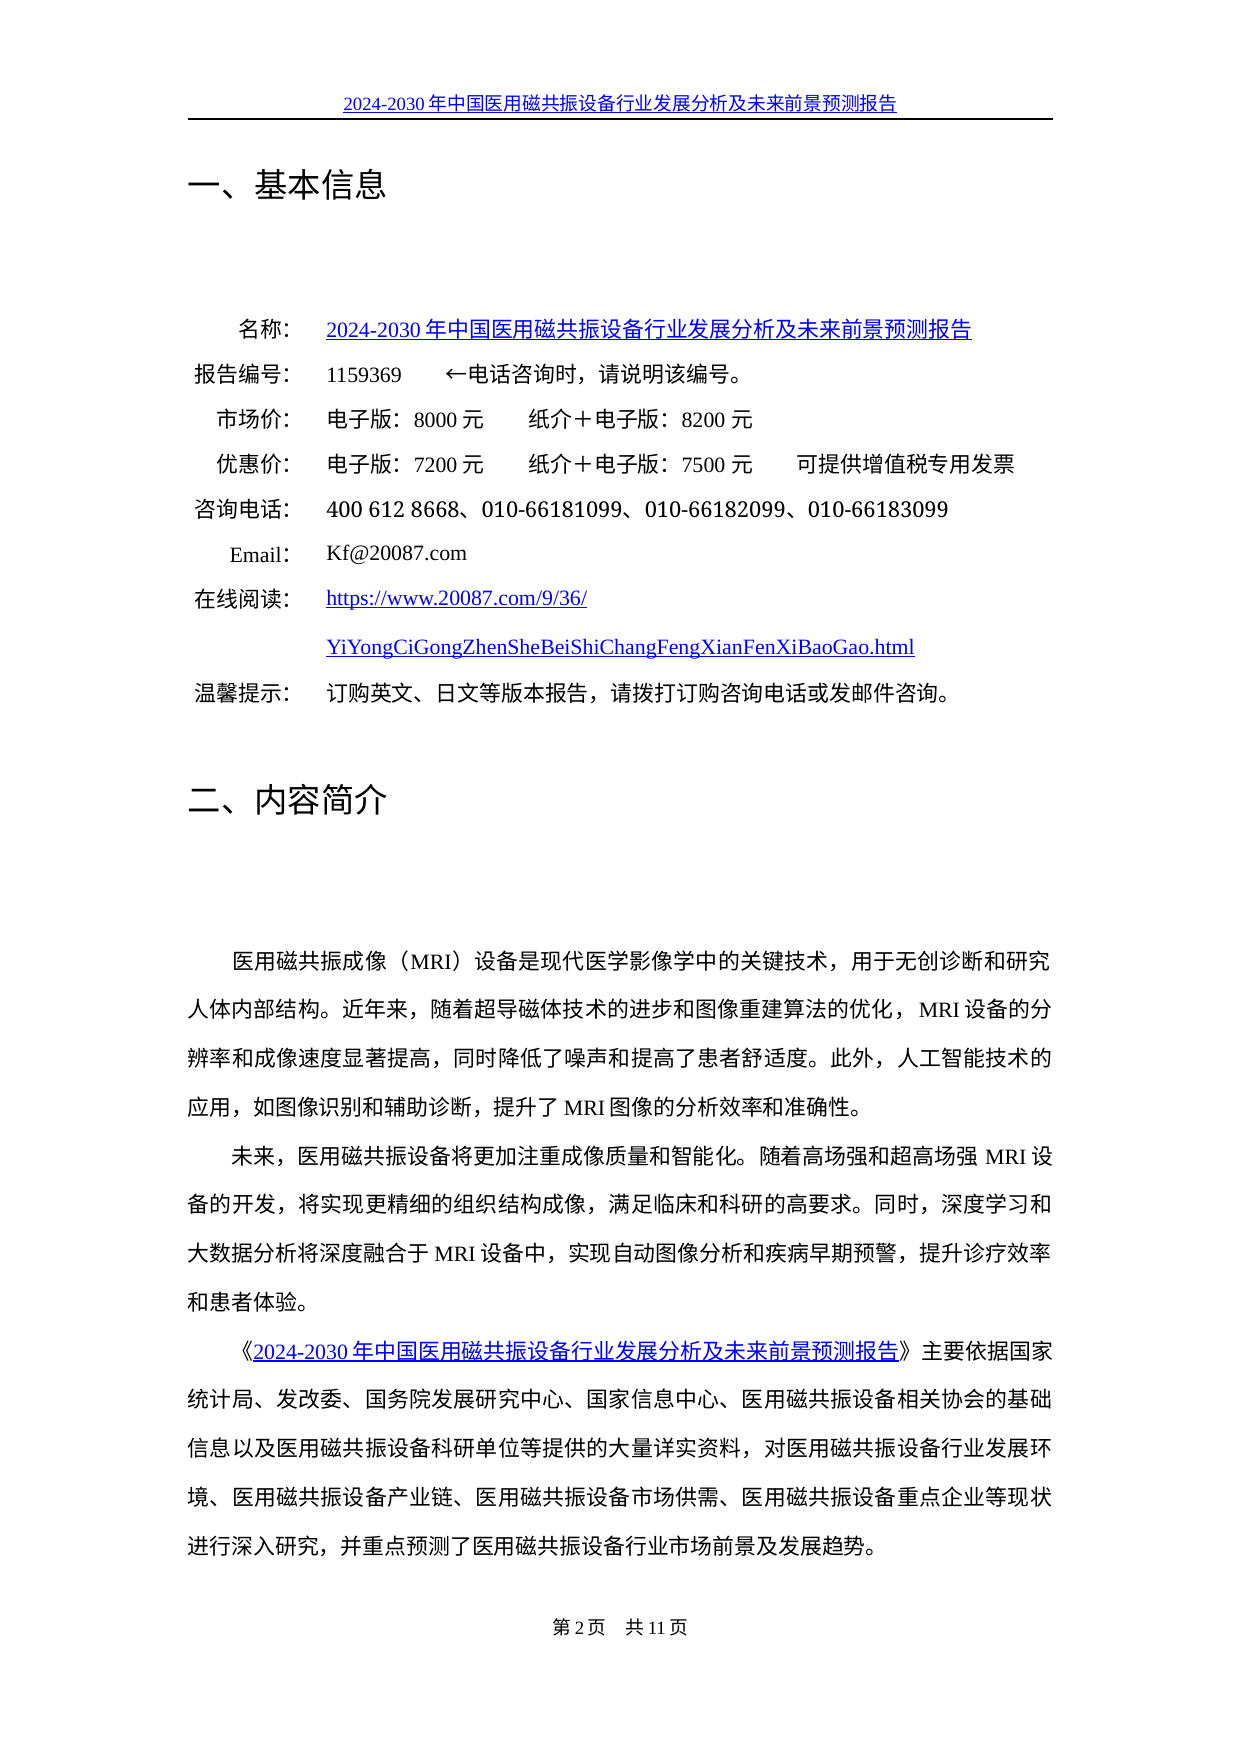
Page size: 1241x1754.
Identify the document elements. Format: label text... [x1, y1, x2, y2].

table_cell 400 612 8668、010-66181099、010-66182099、010-66183099 [315, 492, 1073, 537]
table_cell Kf@20087.com [315, 537, 1073, 582]
table_header 名称： [167, 312, 315, 357]
table_cell 优惠价： [167, 447, 315, 492]
table_cell 报告编号： [167, 357, 315, 402]
table_cell 咨询电话： [167, 492, 315, 537]
table_cell [315, 582, 1073, 675]
table_header 2024-2030年中国医用磁共振设备行业发展分析及未来前景预测报告 [315, 312, 1073, 357]
table_cell 电子版：7200 元 纸介＋电子版：7500 元 可提供增值税专用发票 [315, 447, 1073, 492]
table_cell 温馨提示： [167, 675, 315, 720]
title 二、内容简介 [187, 766, 1053, 831]
table_cell 电子版：8000 元 纸介＋电子版：8200 元 [315, 402, 1073, 447]
table_cell Email： [167, 537, 315, 582]
table_cell 1159369 ←电话咨询时，请说明该编号。 [315, 357, 1073, 402]
table_cell 在线阅读： [167, 582, 315, 675]
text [187, 943, 1053, 1561]
table_cell 市场价： [167, 402, 315, 447]
title 一、基本信息 [187, 150, 1053, 215]
table_cell 订购英文、日文等版本报告，请拨打订购咨询电话或发邮件咨询。 [315, 675, 1073, 720]
